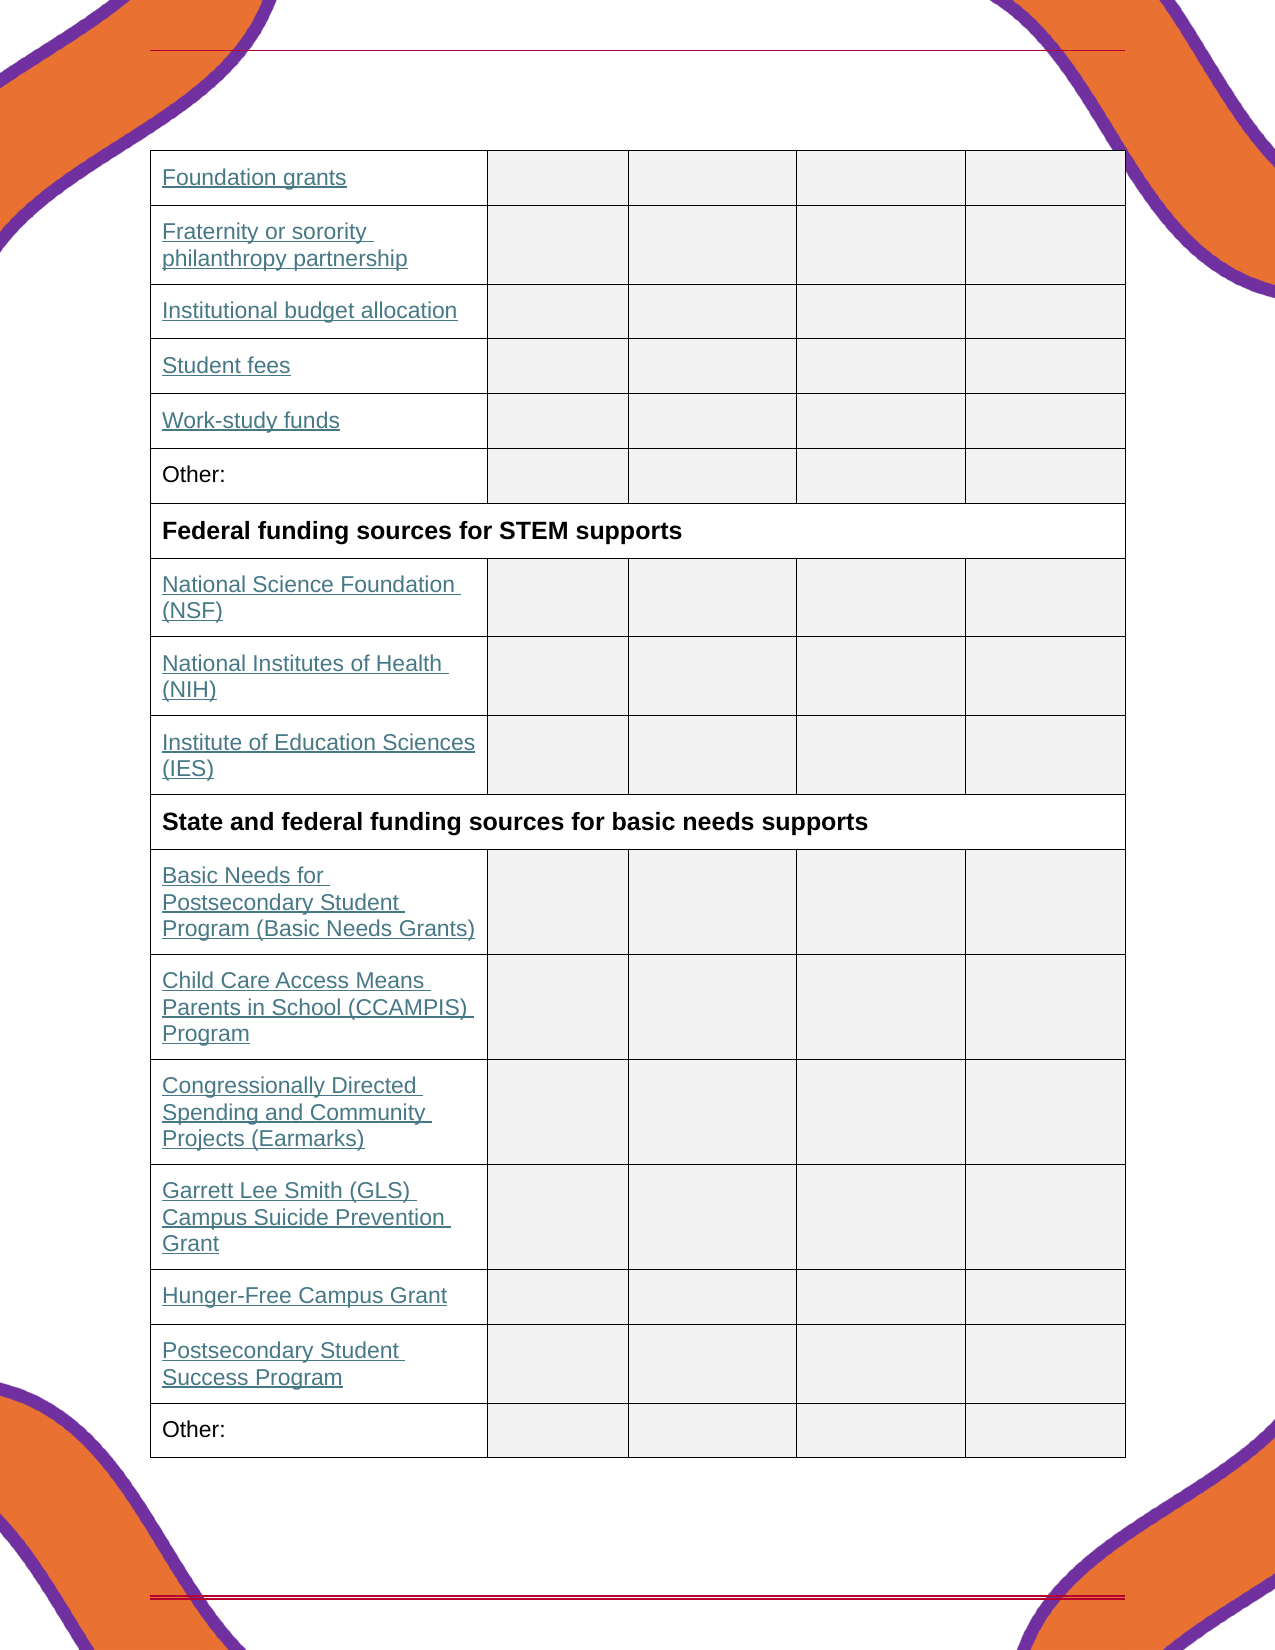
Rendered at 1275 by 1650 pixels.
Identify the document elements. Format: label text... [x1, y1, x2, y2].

table_cell [966, 559, 1125, 636]
table_cell [488, 394, 628, 448]
table_cell [797, 716, 965, 794]
table_cell [966, 1060, 1125, 1164]
table_cell [797, 285, 965, 338]
table_cell [797, 637, 965, 715]
table_cell [797, 850, 965, 954]
table_cell [488, 151, 628, 205]
table_cell Other: [151, 1404, 487, 1457]
table_cell [488, 559, 628, 636]
table_cell Child Care Access Means Parents in School (CCAMPIS) Program [151, 955, 487, 1059]
table_cell [629, 339, 796, 393]
table_cell [966, 637, 1125, 715]
table_cell [629, 1060, 796, 1164]
table_cell Foundation grants [151, 151, 487, 205]
table_cell [488, 285, 628, 338]
table_cell [629, 449, 796, 503]
table_cell Fraternity or sorority philanthropy partnership [151, 206, 487, 283]
table_cell [797, 206, 965, 283]
table_cell [966, 1270, 1125, 1324]
table_cell Garrett Lee Smith (GLS) Campus Suicide Prevention Grant [151, 1165, 487, 1269]
table_cell [966, 339, 1125, 393]
table_cell [488, 1404, 628, 1457]
table_cell [629, 850, 796, 954]
table_cell [797, 1404, 965, 1457]
table_cell [488, 206, 628, 283]
table_cell Congressionally Directed Spending and Community Projects (Earmarks) [151, 1060, 487, 1164]
table_cell Work-study funds [151, 394, 487, 448]
table_cell [488, 339, 628, 393]
table_cell [797, 339, 965, 393]
table_cell Student fees [151, 339, 487, 393]
table_cell [488, 1060, 628, 1164]
table_cell [629, 151, 796, 205]
table_cell [966, 955, 1125, 1059]
table_cell [966, 1325, 1125, 1402]
table_cell [797, 955, 965, 1059]
table_cell [966, 206, 1125, 283]
table_cell [629, 285, 796, 338]
picture [0, 0, 1275, 1650]
table_cell Institute of Education Sciences (IES) [151, 716, 487, 794]
table_cell National Science Foundation (NSF) [151, 559, 487, 636]
table_cell [797, 1165, 965, 1269]
table_cell [488, 1270, 628, 1324]
table_cell Postsecondary Student Success Program [151, 1325, 487, 1402]
table_cell [488, 716, 628, 794]
table_cell [488, 449, 628, 503]
table_cell [488, 955, 628, 1059]
table_cell [966, 285, 1125, 338]
table_cell State and federal funding sources for basic needs supports [151, 795, 1125, 848]
table_cell Institutional budget allocation [151, 285, 487, 338]
table_cell [629, 1165, 796, 1269]
table_cell National Institutes of Health (NIH) [151, 637, 487, 715]
table_cell [629, 637, 796, 715]
table_cell Hunger-Free Campus Grant [151, 1270, 487, 1324]
table_cell [966, 151, 1125, 205]
table_cell [629, 206, 796, 283]
table_cell [629, 559, 796, 636]
table_cell Basic Needs for Postsecondary Student Program (Basic Needs Grants) [151, 850, 487, 954]
table_cell [966, 716, 1125, 794]
table_cell [797, 449, 965, 503]
table_cell [629, 1404, 796, 1457]
table_cell [966, 1165, 1125, 1269]
table_cell [629, 394, 796, 448]
table_cell [629, 955, 796, 1059]
table_cell [488, 637, 628, 715]
table_cell [797, 1325, 965, 1402]
table_cell [629, 1270, 796, 1324]
table_cell [797, 559, 965, 636]
table_cell [797, 1270, 965, 1324]
table_cell [797, 1060, 965, 1164]
table_cell [797, 394, 965, 448]
table_cell [797, 151, 965, 205]
table_cell [629, 716, 796, 794]
table_cell Federal funding sources for STEM supports [151, 504, 1125, 557]
table_cell [488, 850, 628, 954]
table_cell [629, 1325, 796, 1402]
table_cell [488, 1325, 628, 1402]
table_cell [966, 850, 1125, 954]
table_cell [966, 394, 1125, 448]
table_cell [488, 1165, 628, 1269]
table_cell [966, 449, 1125, 503]
table_cell [966, 1404, 1125, 1457]
table_cell Other: [151, 449, 487, 503]
